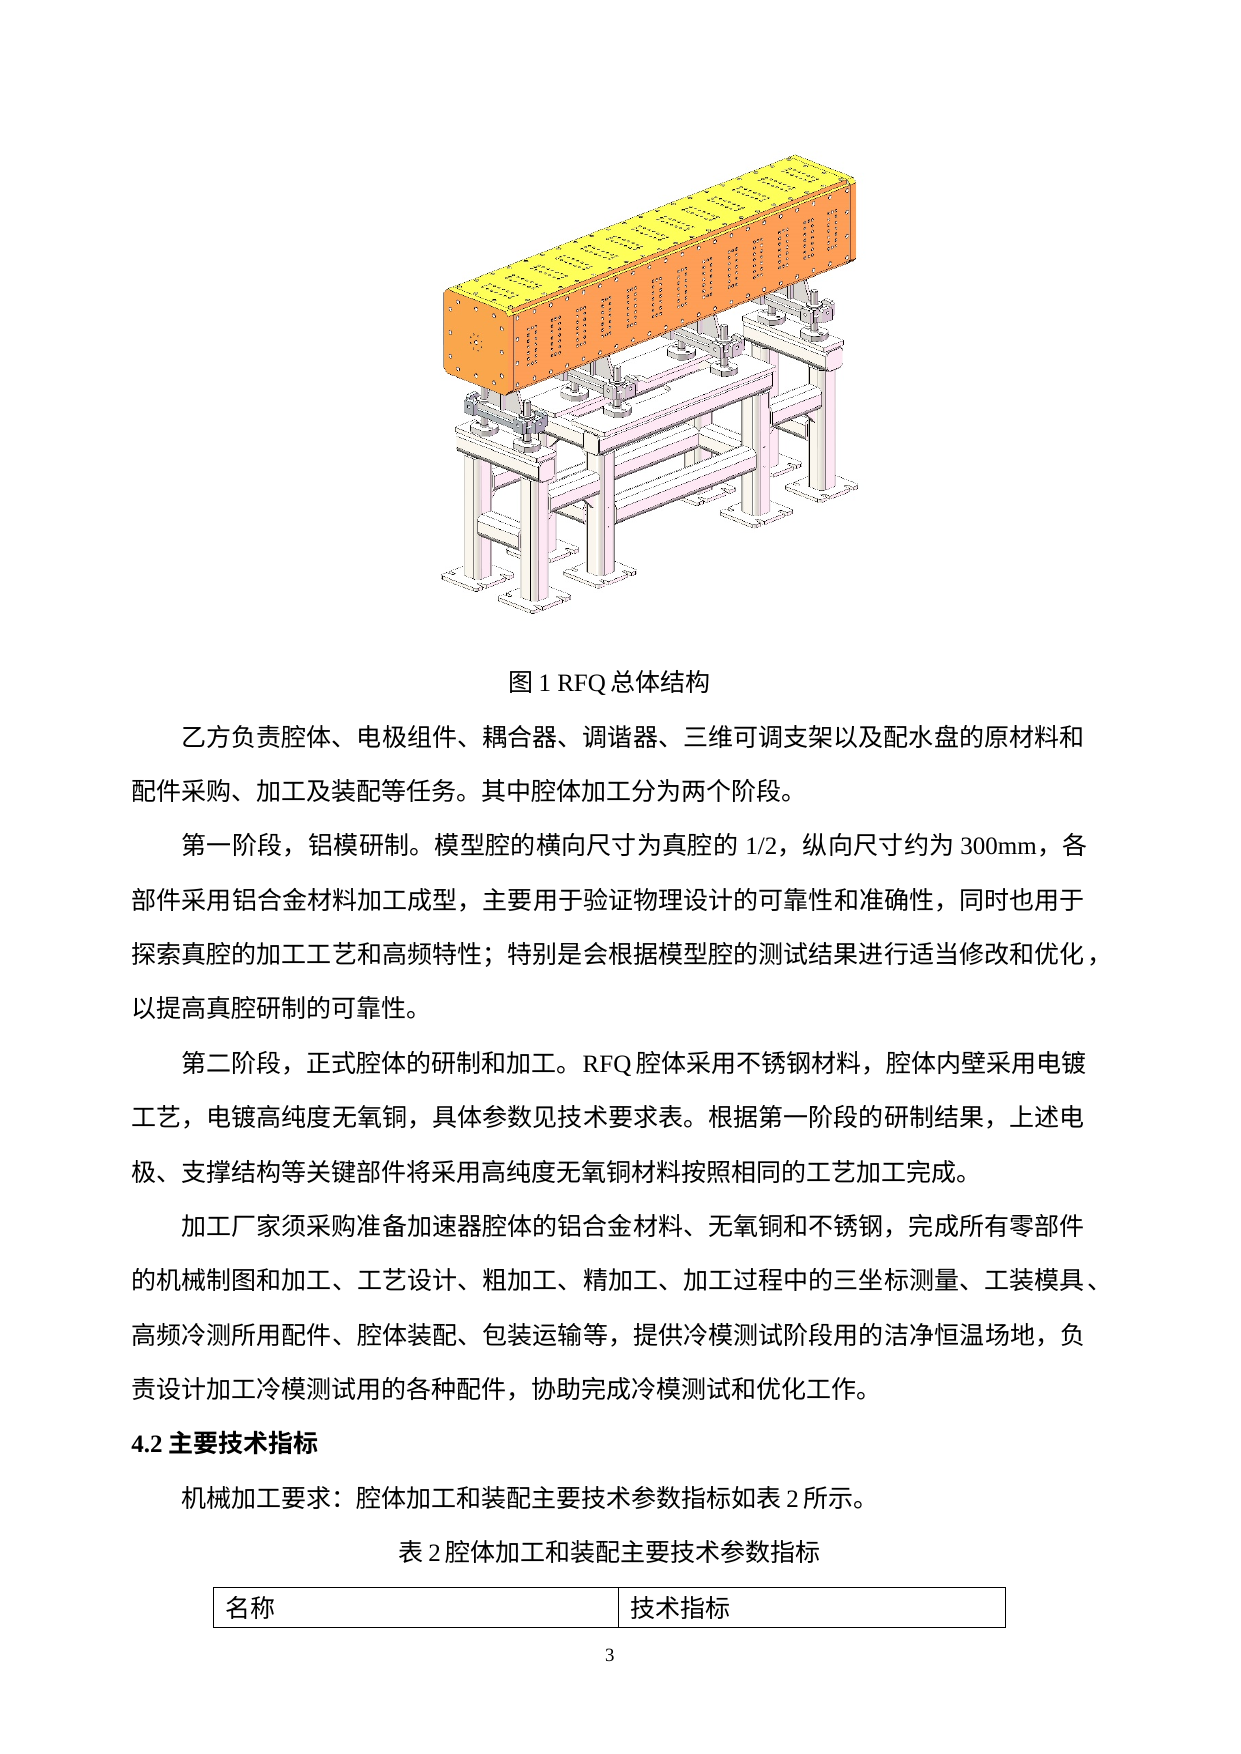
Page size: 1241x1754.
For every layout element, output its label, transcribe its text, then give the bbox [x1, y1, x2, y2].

text 图1 RFQ总体结构 [131, 663, 1087, 699]
text 4.2 主要技术指标 [131, 1424, 1087, 1460]
table_header 名称 [214, 1588, 618, 1627]
text 第一阶段，铝模研制。模型腔的横向尺寸为真腔的1/2，纵向尺寸约为300mm，各部件采用铝合金材料加工成型，主要用于验证物理设计的可靠性和准确性，同时也用于探索真腔的加工工艺和高频特性；特别是会根据模型腔的测试结果进行适当修改和优化，以提高真腔研制的可靠性。 [131, 826, 1087, 1025]
picture [265, 118, 954, 651]
table_header 技术指标 [619, 1588, 1005, 1627]
text 加工厂家须采购准备加速器腔体的铝合金材料、无氧铜和不锈钢，完成所有零部件的机械制图和加工、工艺设计、粗加工、精加工、加工过程中的三坐标测量、工装模具、高频冷测所用配件、腔体装配、包装运输等，提供冷模测试阶段用的洁净恒温场地，负责设计加工冷模测试用的各种配件，协助完成冷模测试和优化工作。 [131, 1206, 1087, 1406]
text 第二阶段，正式腔体的研制和加工。RFQ腔体采用不锈钢材料，腔体内壁采用电镀工艺，电镀高纯度无氧铜，具体参数见技术要求表。根据第一阶段的研制结果，上述电极、支撑结构等关键部件将采用高纯度无氧铜材料按照相同的工艺加工完成。 [131, 1043, 1087, 1188]
text 机械加工要求：腔体加工和装配主要技术参数指标如表2所示。 [131, 1478, 1087, 1514]
text 表2腔体加工和装配主要技术参数指标 [131, 1533, 1087, 1569]
text 乙方负责腔体、电极组件、耦合器、调谐器、三维可调支架以及配水盘的原材料和配件采购、加工及装配等任务。其中腔体加工分为两个阶段。 [131, 717, 1087, 808]
